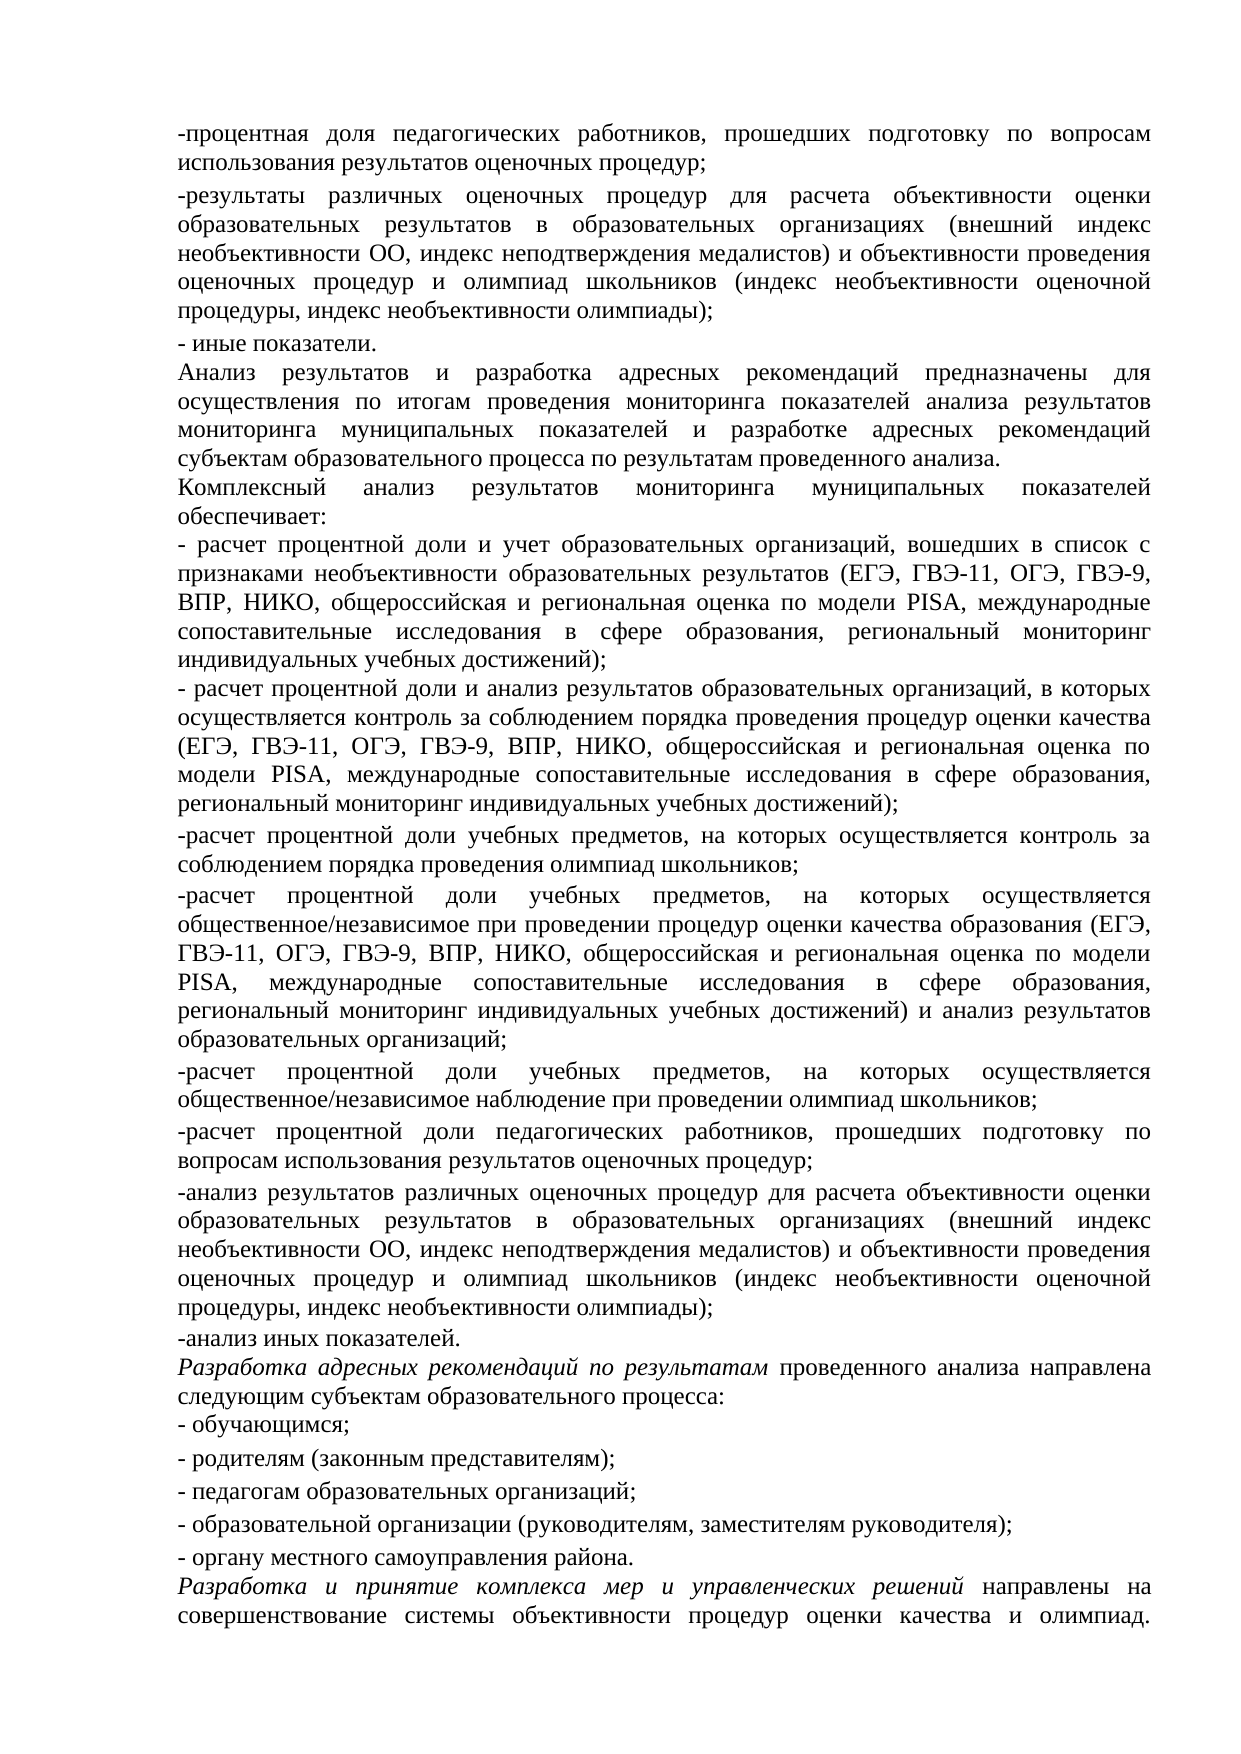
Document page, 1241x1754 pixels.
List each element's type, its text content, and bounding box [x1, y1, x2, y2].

text -расчет процентной доли педагогических работников, прошедших подготовку по вопросам использования результатов оценочных процедур; [177, 1116, 1152, 1174]
text -результаты различных оценочных процедур для расчета объективности оценки образовательных результатов в образовательных организациях (внешний индекс необъективности ОО, индекс неподтверждения медалистов) и объективности проведения оценочных процедур и олимпиад школьников (индекс необъективности оценочной процедуры, индекс необъективности олимпиады); [177, 180, 1152, 324]
text - педагогам образовательных организаций; [177, 1476, 1152, 1505]
text Комплексный анализ результатов мониторинга муниципальных показателей обеспечивает: [177, 472, 1152, 529]
text - органу местного самоуправления района. [177, 1542, 1152, 1571]
text -анализ иных показателей. [177, 1323, 1152, 1352]
text -анализ результатов различных оценочных процедур для расчета объективности оценки образовательных результатов в образовательных организациях (внешний индекс необъективности ОО, индекс неподтверждения медалистов) и объективности проведения оценочных процедур и олимпиад школьников (индекс необъективности оценочной процедуры, индекс необъективности олимпиады); [177, 1177, 1152, 1320]
text - родителям (законным представителям); [177, 1443, 1152, 1472]
text - образовательной организации (руководителям, заместителям руководителя); [177, 1509, 1152, 1538]
text - расчет процентной доли и анализ результатов образовательных организаций, в которых осуществляется контроль за соблюдением порядка проведения процедур оценки качества (ЕГЭ, ГВЭ-11, ОГЭ, ГВЭ-9, ВПР, НИКО, общероссийская и региональная оценка по модели PISA, международные сопоставительные исследования в сфере образования, региональный мониторинг индивидуальных учебных достижений); [177, 673, 1152, 817]
text -расчет процентной доли учебных предметов, на которых осуществляется общественное/независимое наблюдение при проведении олимпиад школьников; [177, 1056, 1152, 1113]
text -расчет процентной доли учебных предметов, на которых осуществляется контроль за соблюдением порядка проведения олимпиад школьников; [177, 820, 1152, 877]
text -расчет процентной доли учебных предметов, на которых осуществляется общественное/независимое при проведении процедур оценки качества образования (ЕГЭ, ГВЭ-11, ОГЭ, ГВЭ-9, ВПР, НИКО, общероссийская и региональная оценка по модели PISA, международные сопоставительные исследования в сфере образования, региональный мониторинг индивидуальных учебных достижений) и анализ результатов образовательных организаций; [177, 880, 1152, 1053]
text Разработка адресных рекомендаций по результатам проведенного анализа направлена следующим субъектам образовательного процесса: [177, 1352, 1152, 1409]
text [177, 1571, 1152, 1629]
text - расчет процентной доли и учет образовательных организаций, вошедших в список с признаками необъективности образовательных результатов (ЕГЭ, ГВЭ-11, ОГЭ, ГВЭ-9, ВПР, НИКО, общероссийская и региональная оценка по модели PISA, международные сопоставительные исследования в сфере образования, региональный мониторинг индивидуальных учебных достижений); [177, 529, 1152, 673]
text -процентная доля педагогических работников, прошедших подготовку по вопросам использования результатов оценочных процедур; [177, 118, 1152, 176]
text Анализ результатов и разработка адресных рекомендаций предназначены для осуществления по итогам проведения мониторинга показателей анализа результатов мониторинга муниципальных показателей и разработке адресных рекомендаций субъектам образовательного процесса по результатам проведенного анализа. [177, 357, 1152, 472]
text - иные показатели. [177, 328, 1152, 357]
text - обучающимся; [177, 1409, 1152, 1438]
